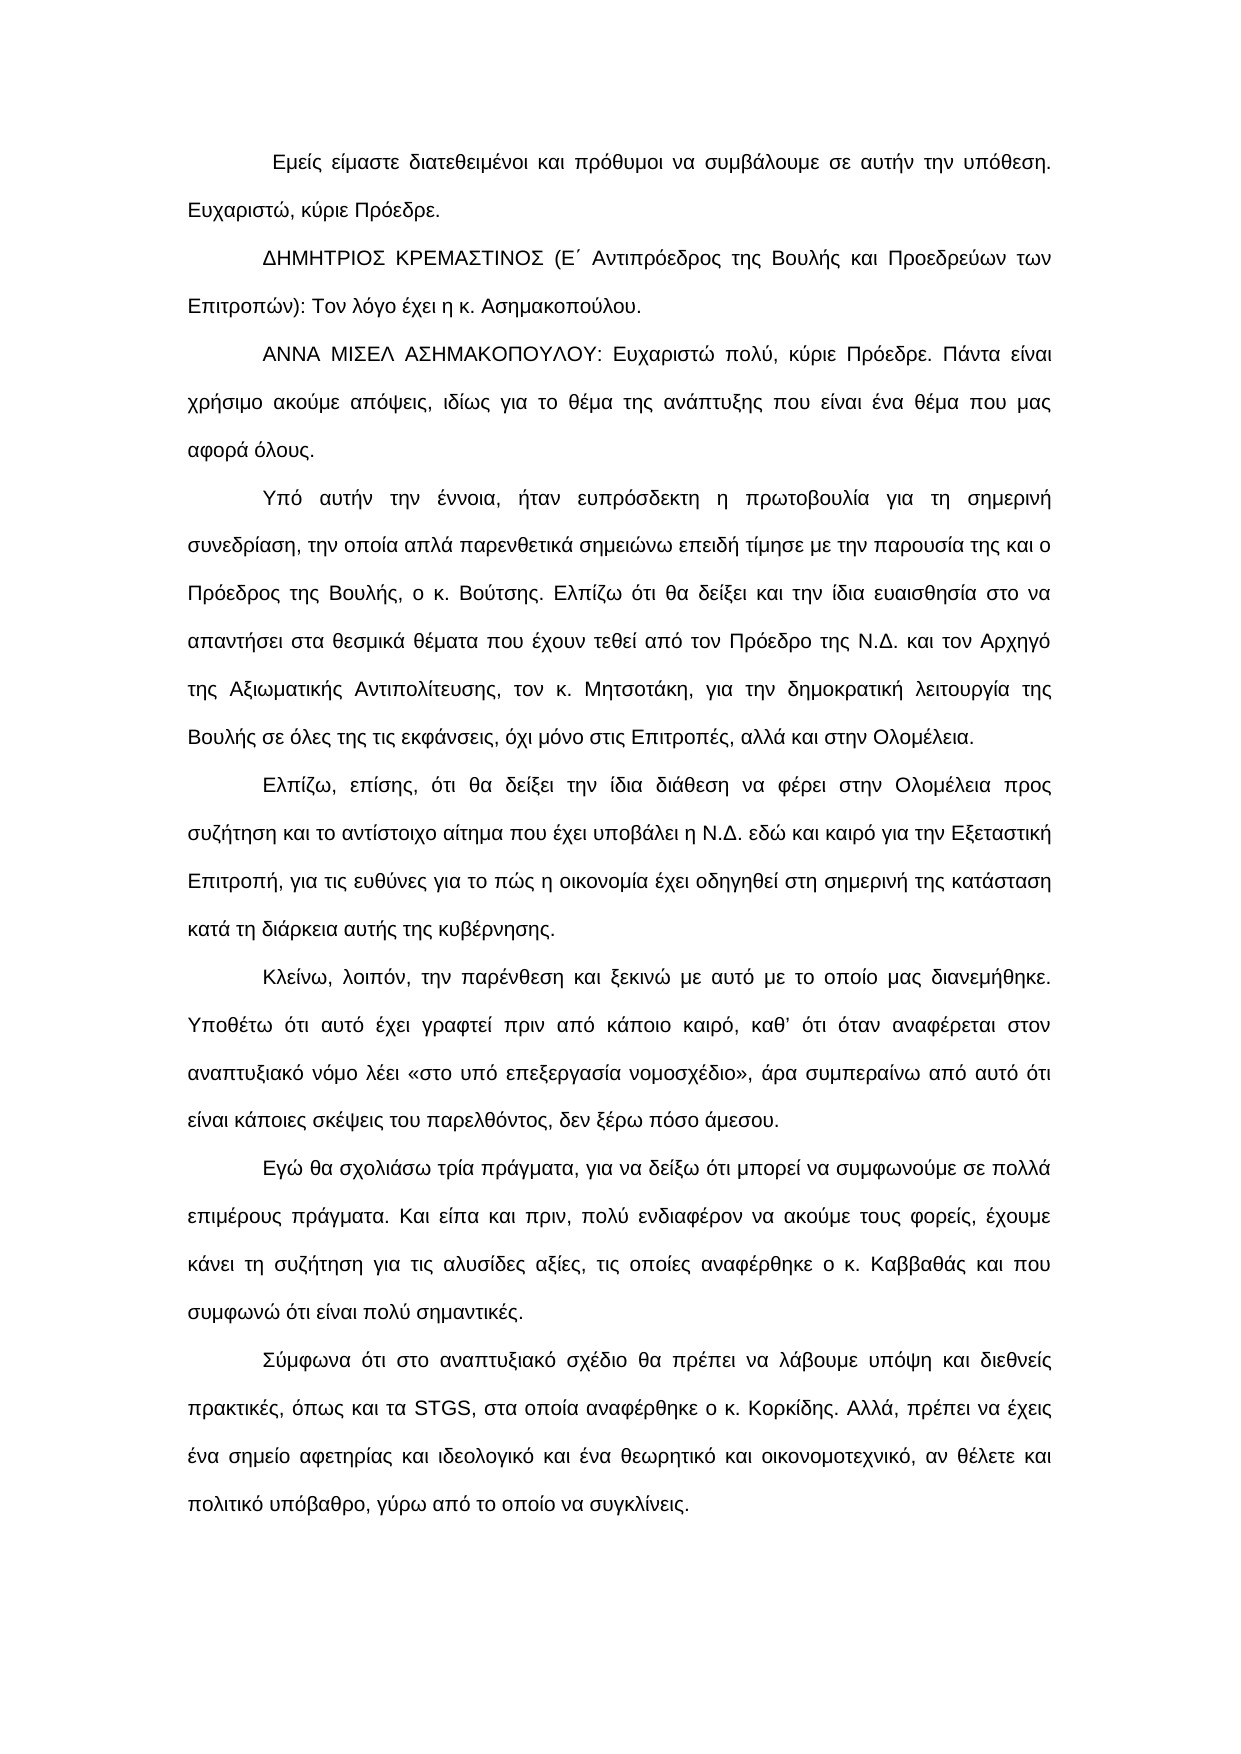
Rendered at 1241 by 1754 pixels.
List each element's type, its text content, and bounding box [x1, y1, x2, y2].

text Υπό αυτήν την έννοια, ήταν ευπρόσδεκτη η πρωτοβουλία για τη σημερινή συνεδρίαση, την οποία απλά παρενθετικά σημειώνω επειδή τίμησε με την παρουσία της και ο Πρόεδρος της Βουλής, ο κ. Βούτσης. Ελπίζω ότι θα δείξει και την ίδια ευαισθησία στο να απαντήσει στα θεσμικά θέματα που έχουν τεθεί από τον Πρόεδρο της Ν.Δ. και τον Αρχηγό της Αξιωματικής Αντιπολίτευσης, τον κ. Μητσοτάκη, για την δημοκρατική λειτουργία της Βουλής σε όλες της τις εκφάνσεις, όχι μόνο στις Επιτροπές, αλλά και στην Ολομέλεια. [187, 485, 1053, 749]
text Κλείνω, λοιπόν, την παρένθεση και ξεκινώ με αυτό με το οποίο μας διανεμήθηκε. Υποθέτω ότι αυτό έχει γραφτεί πριν από κάποιο καιρό, καθ’ ότι όταν αναφέρεται στον αναπτυξιακό νόμο λέει «στο υπό επεξεργασία νομοσχέδιο», άρα συμπεραίνω από αυτό ότι είναι κάποιες σκέψεις του παρελθόντος, δεν ξέρω πόσο άμεσου. [187, 964, 1053, 1132]
text ΔΗΜΗΤΡΙΟΣ ΚΡΕΜΑΣΤΙΝΟΣ (Ε΄ Αντιπρόεδρος της Βουλής και Προεδρεύων των Επιτροπών): Tον λόγο έχει η κ. Ασημακοπούλου. [187, 246, 1053, 318]
text Εγώ θα σχολιάσω τρία πράγματα, για να δείξω ότι μπορεί να συμφωνούμε σε πολλά επιμέρους πράγματα. Και είπα και πριν, πολύ ενδιαφέρον να ακούμε τους φορείς, έχουμε κάνει τη συζήτηση για τις αλυσίδες αξίες, τις οποίες αναφέρθηκε ο κ. Καββαθάς και που συμφωνώ ότι είναι πολύ σημαντικές. [187, 1156, 1053, 1324]
text Ελπίζω, επίσης, ότι θα δείξει την ίδια διάθεση να φέρει στην Ολομέλεια προς συζήτηση και το αντίστοιχο αίτημα που έχει υποβάλει η Ν.Δ. εδώ και καιρό για την Εξεταστική Επιτροπή, για τις ευθύνες για το πώς η οικονομία έχει οδηγηθεί στη σημερινή της κατάσταση κατά τη διάρκεια αυτής της κυβέρνησης. [187, 773, 1053, 941]
text ΑΝΝΑ ΜΙΣΕΛ ΑΣΗΜΑΚΟΠΟΥΛΟΥ: Ευχαριστώ πολύ, κύριε Πρόεδρε. Πάντα είναι χρήσιμο ακούμε απόψεις, ιδίως για το θέμα της ανάπτυξης που είναι ένα θέμα που μας αφορά όλους. [187, 342, 1053, 461]
text Σύμφωνα ότι στο αναπτυξιακό σχέδιο θα πρέπει να λάβουμε υπόψη και διεθνείς πρακτικές, όπως και τα STGS, στα οποία αναφέρθηκε ο κ. Κορκίδης. Αλλά, πρέπει να έχεις ένα σημείο αφετηρίας και ιδεολογικό και ένα θεωρητικό και οικονομοτεχνικό, αν θέλετε και πολιτικό υπόβαθρο, γύρω από το οποίο να συγκλίνεις. [187, 1348, 1053, 1516]
text Εμείς είμαστε διατεθειμένοι και πρόθυμοι να συμβάλουμε σε αυτήν την υπόθεση. Ευχαριστώ, κύριε Πρόεδρε. [187, 150, 1053, 222]
